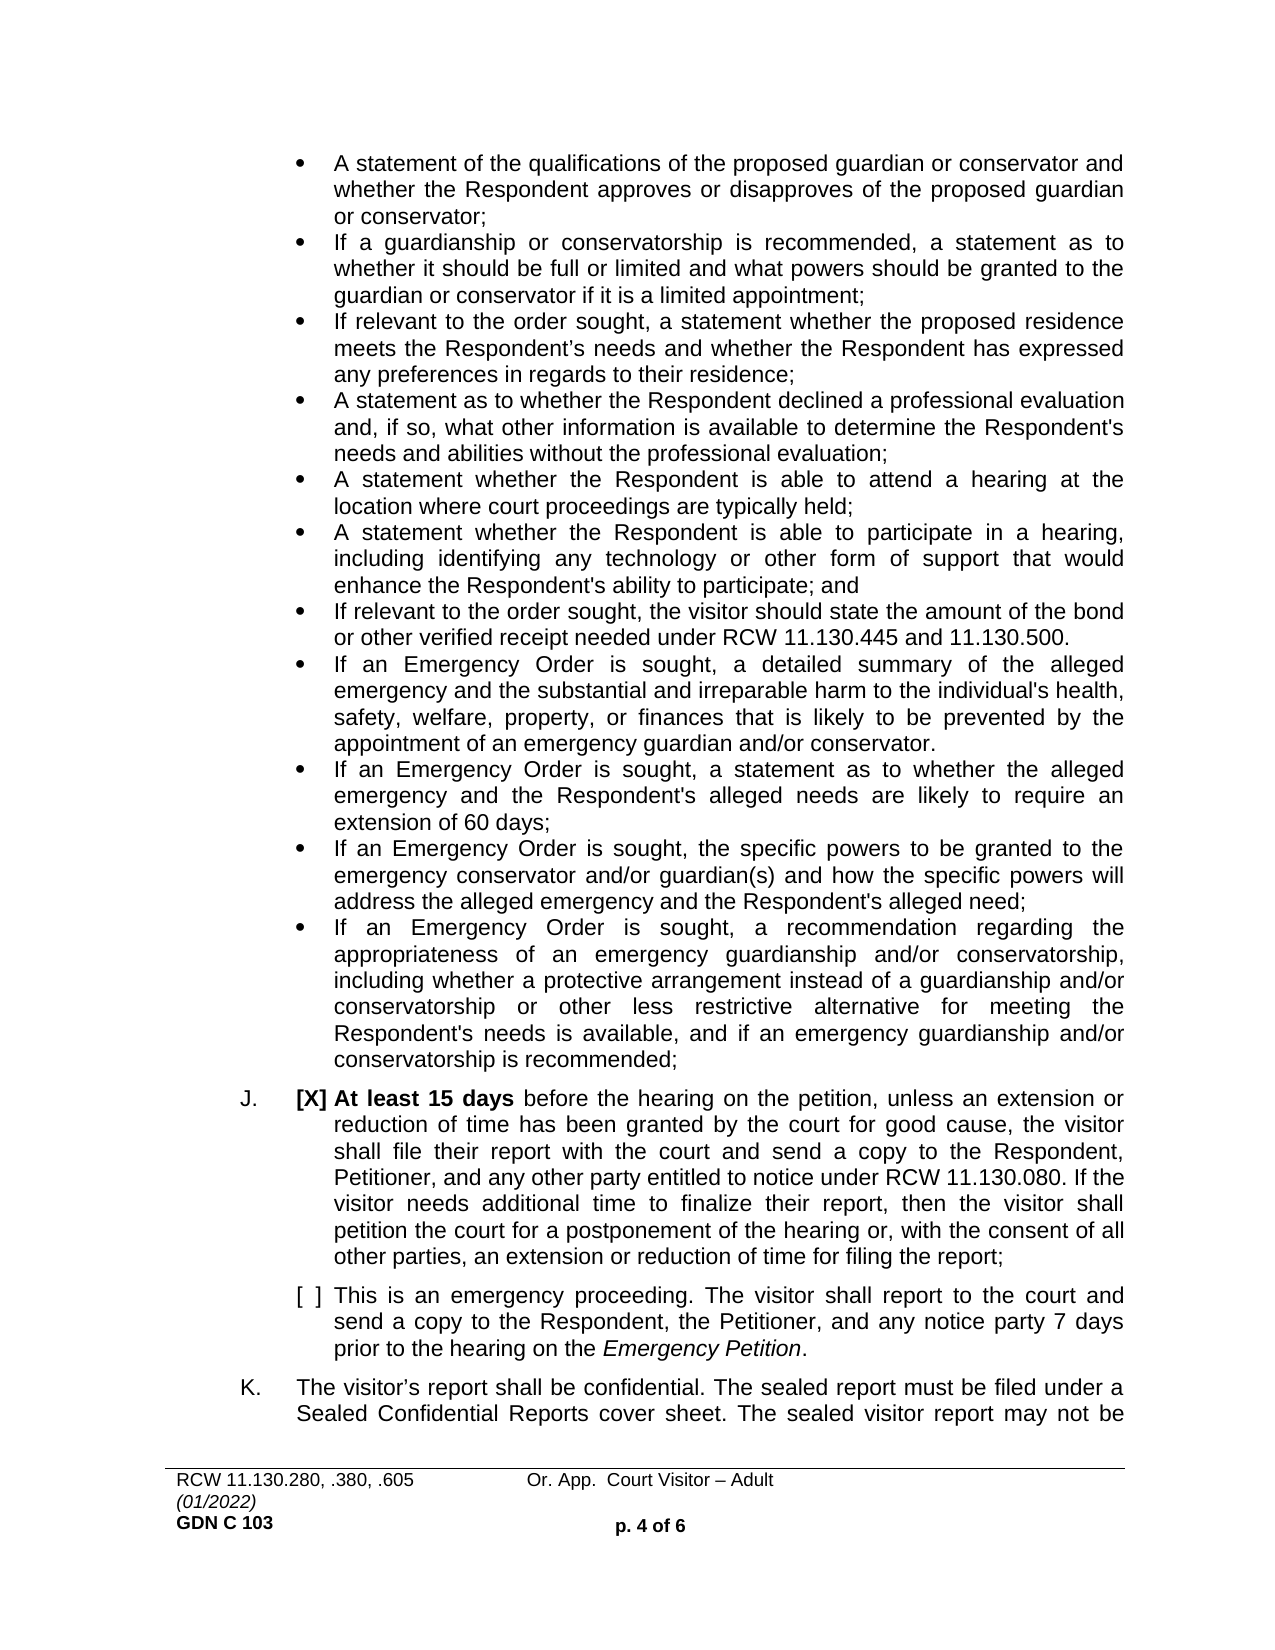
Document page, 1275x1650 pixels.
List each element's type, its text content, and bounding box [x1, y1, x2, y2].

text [240, 1373, 1125, 1426]
text J. [X] At least 15 days before the hearing on the petition, unless an extension or reduction of time has been granted by the court for good cause, the visitor shall file their report with the court and send a copy to the Respondent, Petitioner, and any other party entitled to notice under RCW 11.130.080. If the visitor needs additional time to finalize their report, then the visitor shall petition the court for a postponement of the hearing or, with the consent of all other parties, an extension or reduction of time for filing the report; [240, 1085, 1125, 1269]
list If an Emergency Order is sought, a statement as to whether the alleged emergency and the Respondent's alleged needs are likely to require an extension of 60 days; [296, 756, 1125, 835]
list A statement of the qualifications of the proposed guardian or conservator and whether the Respondent approves or disapproves of the proposed guardian or conservator; [296, 150, 1125, 229]
list If an Emergency Order is sought, a detailed summary of the alleged emergency and the substantial and irreparable harm to the individual's health, safety, welfare, property, or finances that is likely to be prevented by the appointment of an emergency guardian and/or conservator. [296, 651, 1125, 756]
list If relevant to the order sought, a statement whether the proposed residence meets the Respondent’s needs and whether the Respondent has expressed any preferences in regards to their residence; [296, 308, 1125, 387]
list A statement whether the Respondent is able to participate in a hearing, including identifying any technology or other form of support that would enhance the Respondent's ability to participate; and [296, 519, 1125, 598]
list If an Emergency Order is sought, the specific powers to be granted to the emergency conservator and/or guardian(s) and how the specific powers will address the alleged emergency and the Respondent's alleged need; [296, 835, 1125, 914]
list A statement as to whether the Respondent declined a professional evaluation and, if so, what other information is available to determine the Respondent's needs and abilities without the professional evaluation; [296, 387, 1125, 466]
list A statement whether the Respondent is able to attend a hearing at the location where court proceedings are typically held; [296, 466, 1125, 519]
list If an Emergency Order is sought, a recommendation regarding the appropriateness of an emergency guardianship and/or conservatorship, including whether a protective arrangement instead of a guardianship and/or conservatorship or other less restrictive alternative for meeting the Respondent's needs is available, and if an emergency guardianship and/or conservatorship is recommended; [296, 914, 1125, 1072]
text [ ] This is an emergency proceeding. The visitor shall report to the court and send a copy to the Respondent, the Petitioner, and any notice party 7 days prior to the hearing on the Emergency Petition. [296, 1282, 1125, 1361]
list If a guardianship or conservatorship is recommended, a statement as to whether it should be full or limited and what powers should be granted to the guardian or conservator if it is a limited appointment; [296, 229, 1125, 308]
list If relevant to the order sought, the visitor should state the amount of the bond or other verified receipt needed under RCW 11.130.445 and 11.130.500. [296, 598, 1125, 651]
